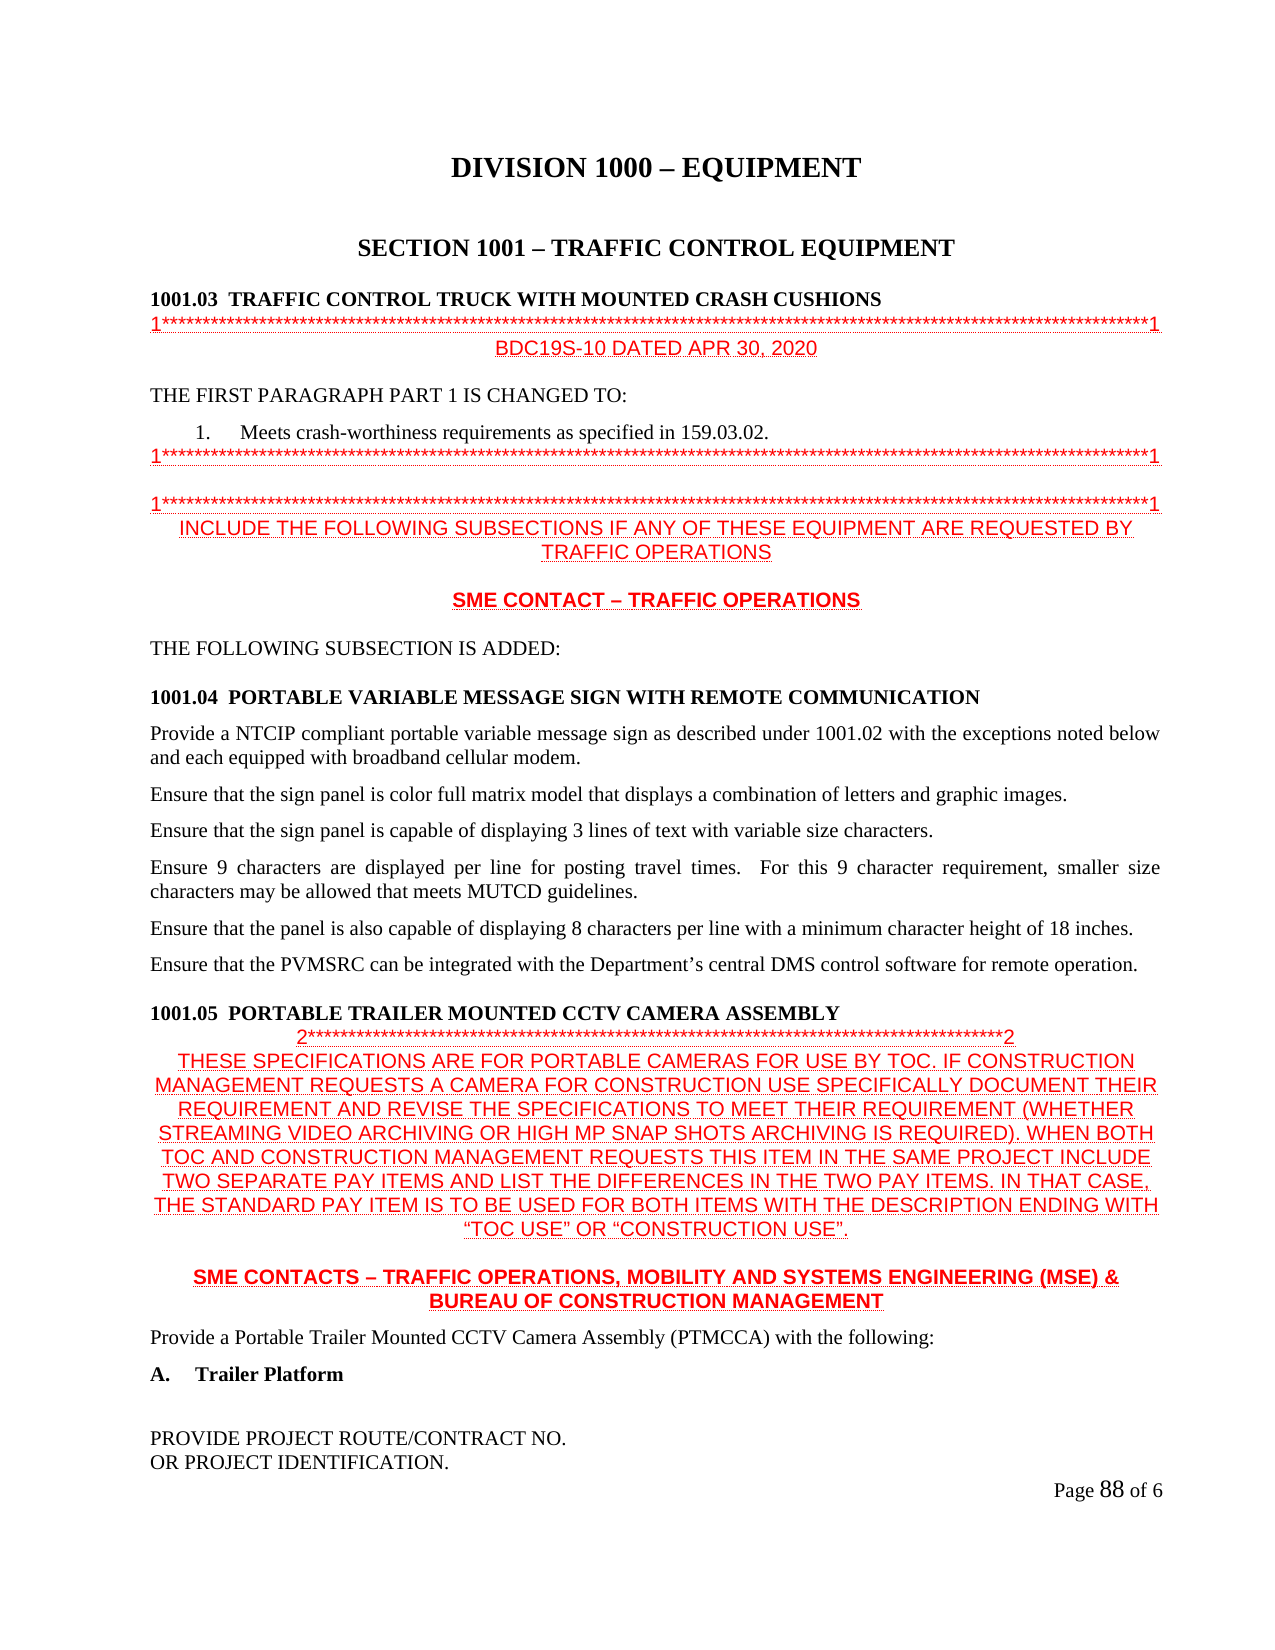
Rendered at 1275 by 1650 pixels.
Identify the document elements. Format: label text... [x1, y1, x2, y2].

text 1001.04 Portable Variable Message Sign with Remote Communication [150, 684, 1162, 709]
text Provide a Portable Trailer Mounted CCTV Camera Assembly (PTMCCA) with the following: [150, 1325, 1162, 1349]
text Section 1001 – Traffic Control Equipment [150, 233, 1162, 262]
text Ensure 9 characters are displayed per line for posting travel times. For this 9 character requirement, smaller size characters may be allowed that meets MUTCD guidelines. [150, 855, 1162, 903]
text 1**************************************************************************************************************************1 [150, 492, 1162, 516]
text THE First PARAGRAPH part 1 is CHANGED TO: [150, 383, 1162, 407]
text 1**************************************************************************************************************************1 [150, 444, 1162, 468]
text BDC19s-10 dated APR 30, 2020 [150, 335, 1162, 359]
text include the following subsections if ANY OF THESE equipment are REQUESTED BY Traffic Operations [150, 516, 1162, 564]
text sme CONTACTs – TrAFFIC OPERATIONS, Mobility and Systems Engineering (MSE) & bureau of construction management [150, 1265, 1162, 1313]
text 1001.03 Traffic Control Truck with Mounted Crash Cushions [150, 287, 1162, 311]
text Ensure that the panel is also capable of displaying 8 characters per line with a minimum character height of 18 inches. [150, 916, 1162, 939]
text 1**************************************************************************************************************************1 [150, 311, 1162, 335]
text Ensure that the sign panel is color full matrix model that displays a combination of letters and graphic images. [150, 782, 1162, 806]
list 1. Meets crash-worthiness requirements as specified in 159.03.02. [195, 420, 1162, 444]
text 1001.05 Portable Trailer Mounted CCTV Camera Assembly [150, 1001, 1162, 1025]
text 2**************************************************************************************2 [150, 1025, 1162, 1049]
text Ensure that the sign panel is capable of displaying 3 lines of text with variable size characters. [150, 818, 1162, 842]
text these specifications are for portable cameras for use by toc. if construction management requests a camera for construction use SPECIFICALLY document their requirement and revise the specifications to meet their requirement (whether streaming video archiving or high mp snap shots archiving is required). when both toc and construction management requests this item in the same project include two separate pay items and list the differences in the two pay items. in that case, the standard pay item is to be used for both items with the description ending with “toc use” or “construction use”. [150, 1049, 1162, 1241]
text Provide a NTCIP compliant portable variable message sign as described under 1001.02 with the exceptions noted below and each equipped with broadband cellular modem. [150, 721, 1162, 769]
text sme CONTACT – TrAFFIC OPERATIONS [150, 588, 1162, 612]
text Ensure that the PVMSRC can be integrated with the Department’s central DMS control software for remote operation. [150, 952, 1162, 976]
text The following subsection is added: [150, 636, 1162, 659]
text A. Trailer Platform [150, 1362, 1162, 1386]
text Division 1000 – Equipment [150, 150, 1162, 183]
